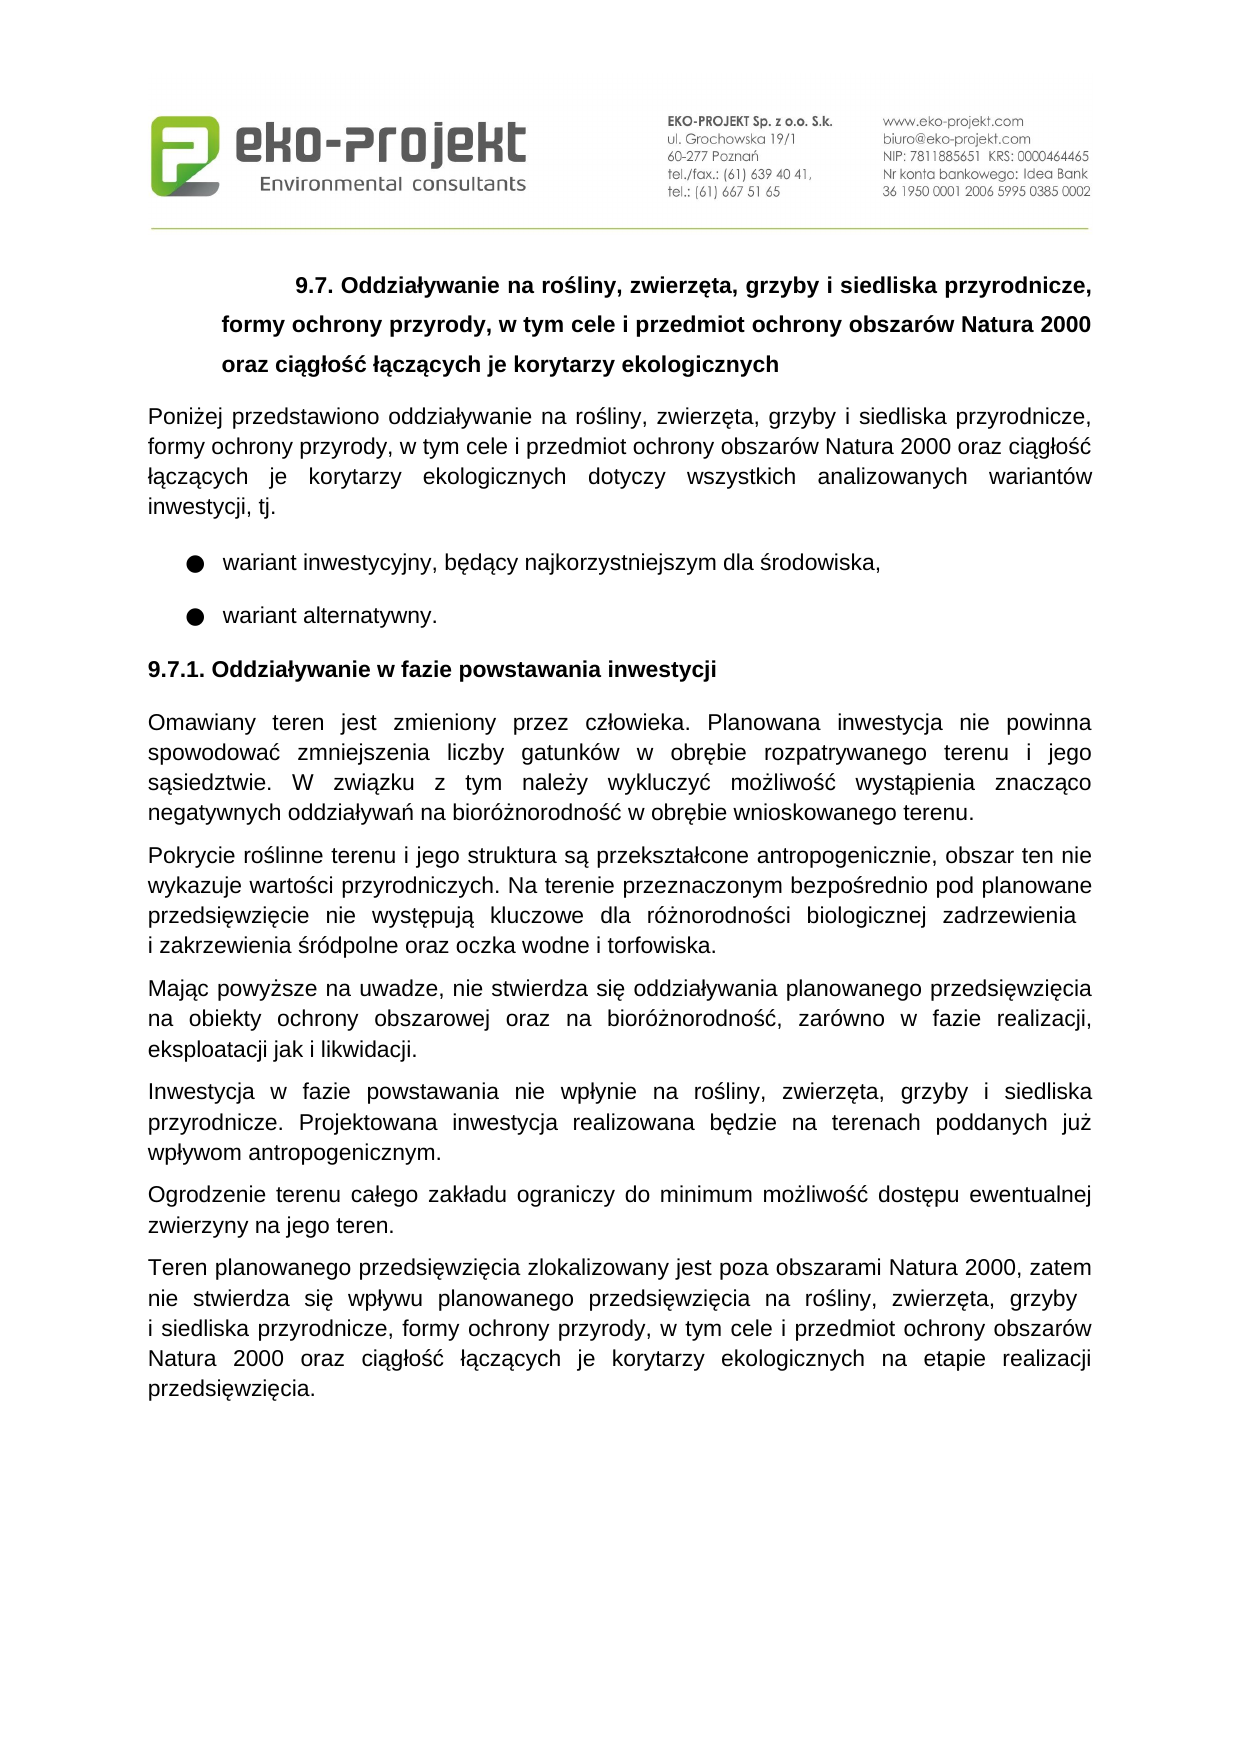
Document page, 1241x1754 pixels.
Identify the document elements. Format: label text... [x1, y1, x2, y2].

text Pokrycie roślinne terenu i jego struktura są przekształcone antropogenicznie, obszar ten nie wykazuje wartości przyrodniczych. Na terenie przeznaczonym bezpośrednio pod planowane przedsięwzięcie nie występują kluczowe dla różnorodności biologicznej zadrzewienia i zakrzewienia śródpolne oraz oczka wodne i torfowiska. [148, 842, 1093, 959]
text Omawiany teren jest zmieniony przez człowieka. Planowana inwestycja nie powinna spowodować zmniejszenia liczby gatunków w obrębie rozpatrywanego terenu i jego sąsiedztwie. W związku z tym należy wykluczyć możliwość wystąpienia znacząco negatywnych oddziaływań na bioróżnorodność w obrębie wnioskowanego terenu. [148, 708, 1093, 825]
text Mając powyższe na uwadze, nie stwierdza się oddziaływania planowanego przedsięwzięcia na obiekty ochrony obszarowej oraz na bioróżnorodność, zarówno w fazie realizacji, eksploatacji jak i likwidacji. [148, 975, 1093, 1062]
text Inwestycja w fazie powstawania nie wpłynie na rośliny, zwierzęta, grzyby i siedliska przyrodnicze. Projektowana inwestycja realizowana będzie na terenach poddanych już wpływom antropogenicznym. [148, 1078, 1093, 1165]
list wariant inwestycyjny, będący najkorzystniejszym dla środowiska, [185, 536, 1093, 583]
text Ogrodzenie terenu całego zakładu ograniczy do minimum możliwość dostępu ewentualnej zwierzyny na jego teren. [148, 1181, 1093, 1238]
list wariant alternatywny. [185, 590, 1093, 637]
text Teren planowanego przedsięwzięcia zlokalizowany jest poza obszarami Natura 2000, zatem nie stwierdza się wpływu planowanego przedsięwzięcia na rośliny, zwierzęta, grzyby i siedliska przyrodnicze, formy ochrony przyrody, w tym cele i przedmiot ochrony obszarów Natura 2000 oraz ciągłość łączących je korytarzy ekologicznych na etapie realizacji przedsięwzięcia. [148, 1254, 1093, 1401]
subtitle 9.7.1. Oddziaływanie w fazie powstawania inwestycji [148, 656, 1093, 683]
picture [147, 73, 1093, 235]
subtitle 9.7. Oddziaływanie na rośliny, zwierzęta, grzyby i siedliska przyrodnicze, formy ochrony przyrody, w tym cele i przedmiot ochrony obszarów Natura 2000 oraz ciągłość łączących je korytarzy ekologicznych [221, 272, 1093, 377]
text Poniżej przedstawiono oddziaływanie na rośliny, zwierzęta, grzyby i siedliska przyrodnicze, formy ochrony przyrody, w tym cele i przedmiot ochrony obszarów Natura 2000 oraz ciągłość łączących je korytarzy ekologicznych dotyczy wszystkich analizowanych wariantów inwestycji, tj. [148, 403, 1093, 520]
